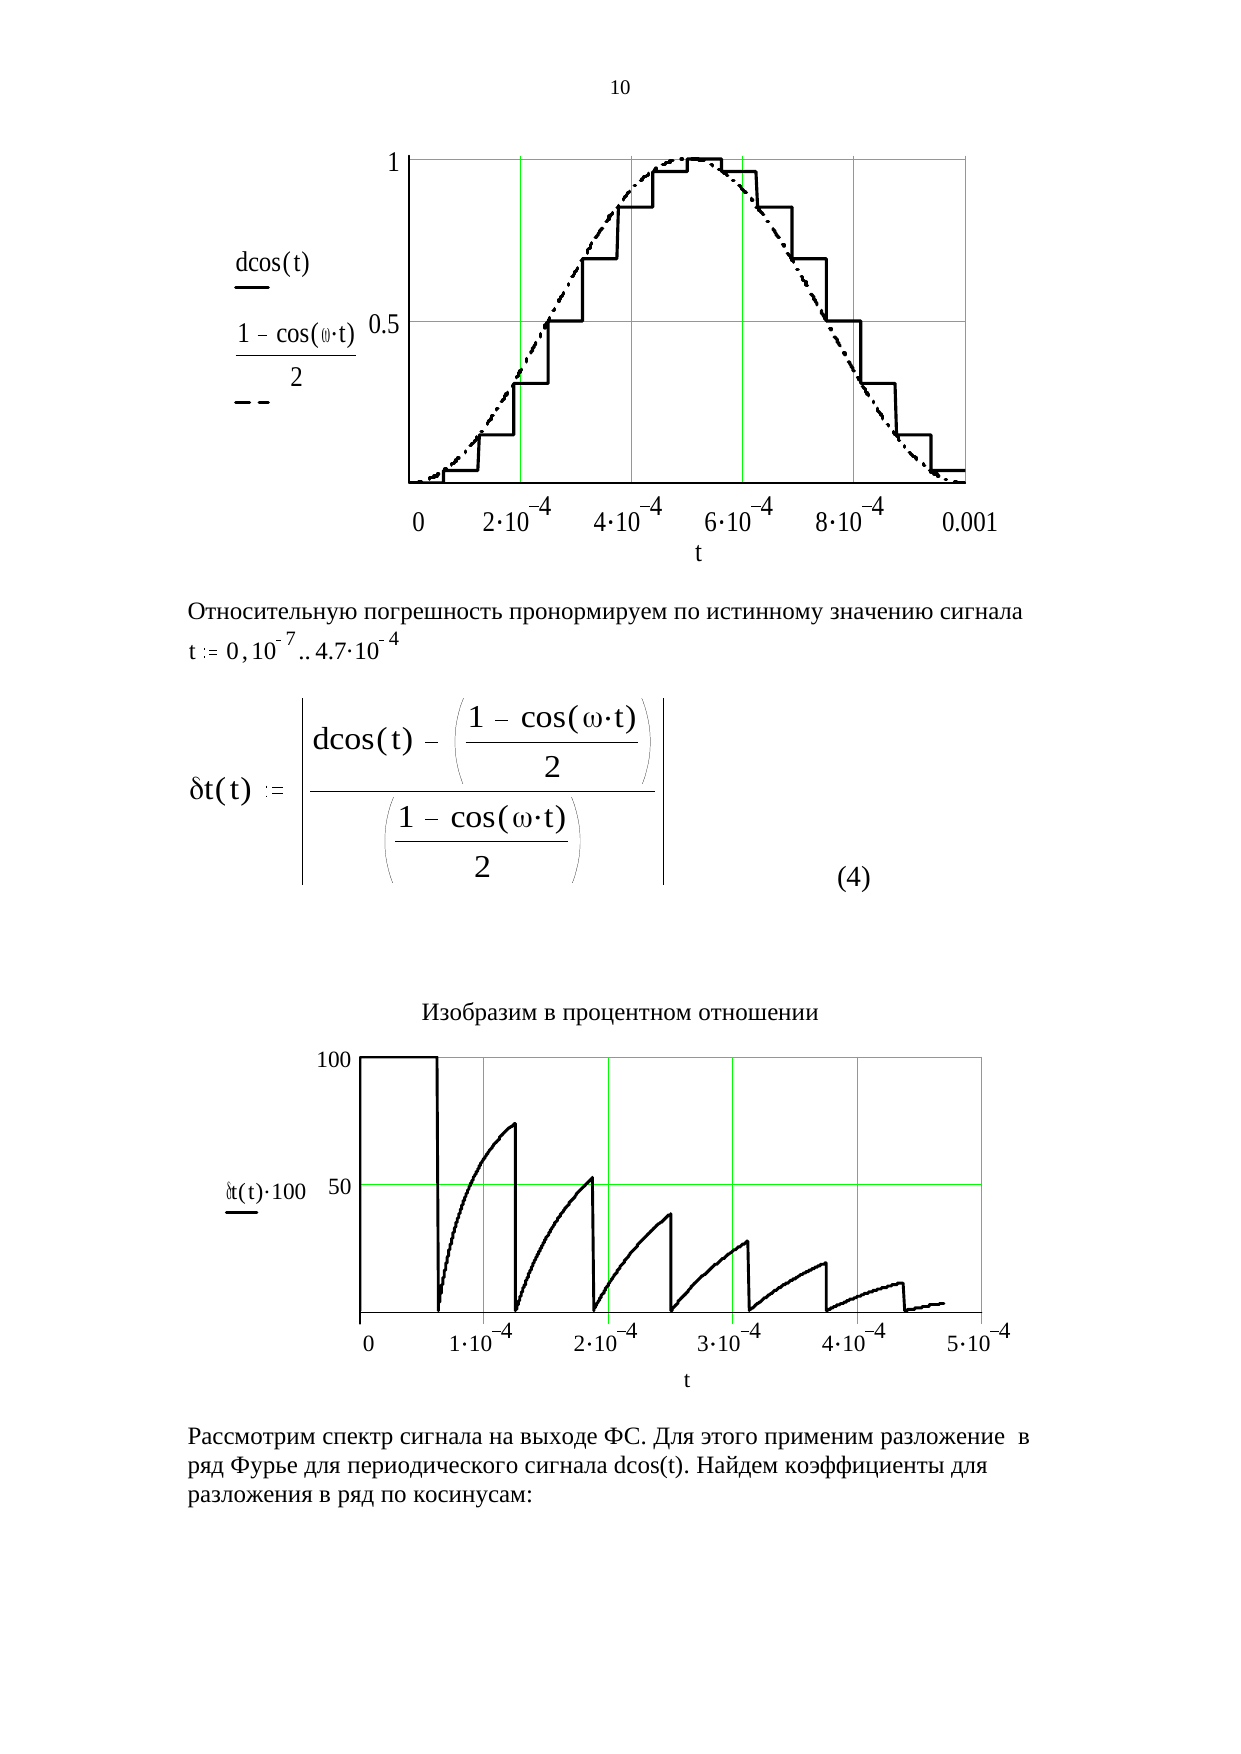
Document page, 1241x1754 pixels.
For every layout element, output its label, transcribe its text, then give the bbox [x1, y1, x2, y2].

text Изобразим в процентном отношении [187, 917, 1053, 1026]
text Относительную погрешность пронормируем по истинному значению сигнала [187, 596, 1053, 625]
text (4) [187, 696, 1053, 893]
text Рассмотрим спектр сигнала на выходе ФС. Для этого применим разложение в ряд Фурье для периодического сигнала dcos(t). Найдем коэффициенты для разложения в ряд по косинусам: [187, 1421, 1053, 1508]
